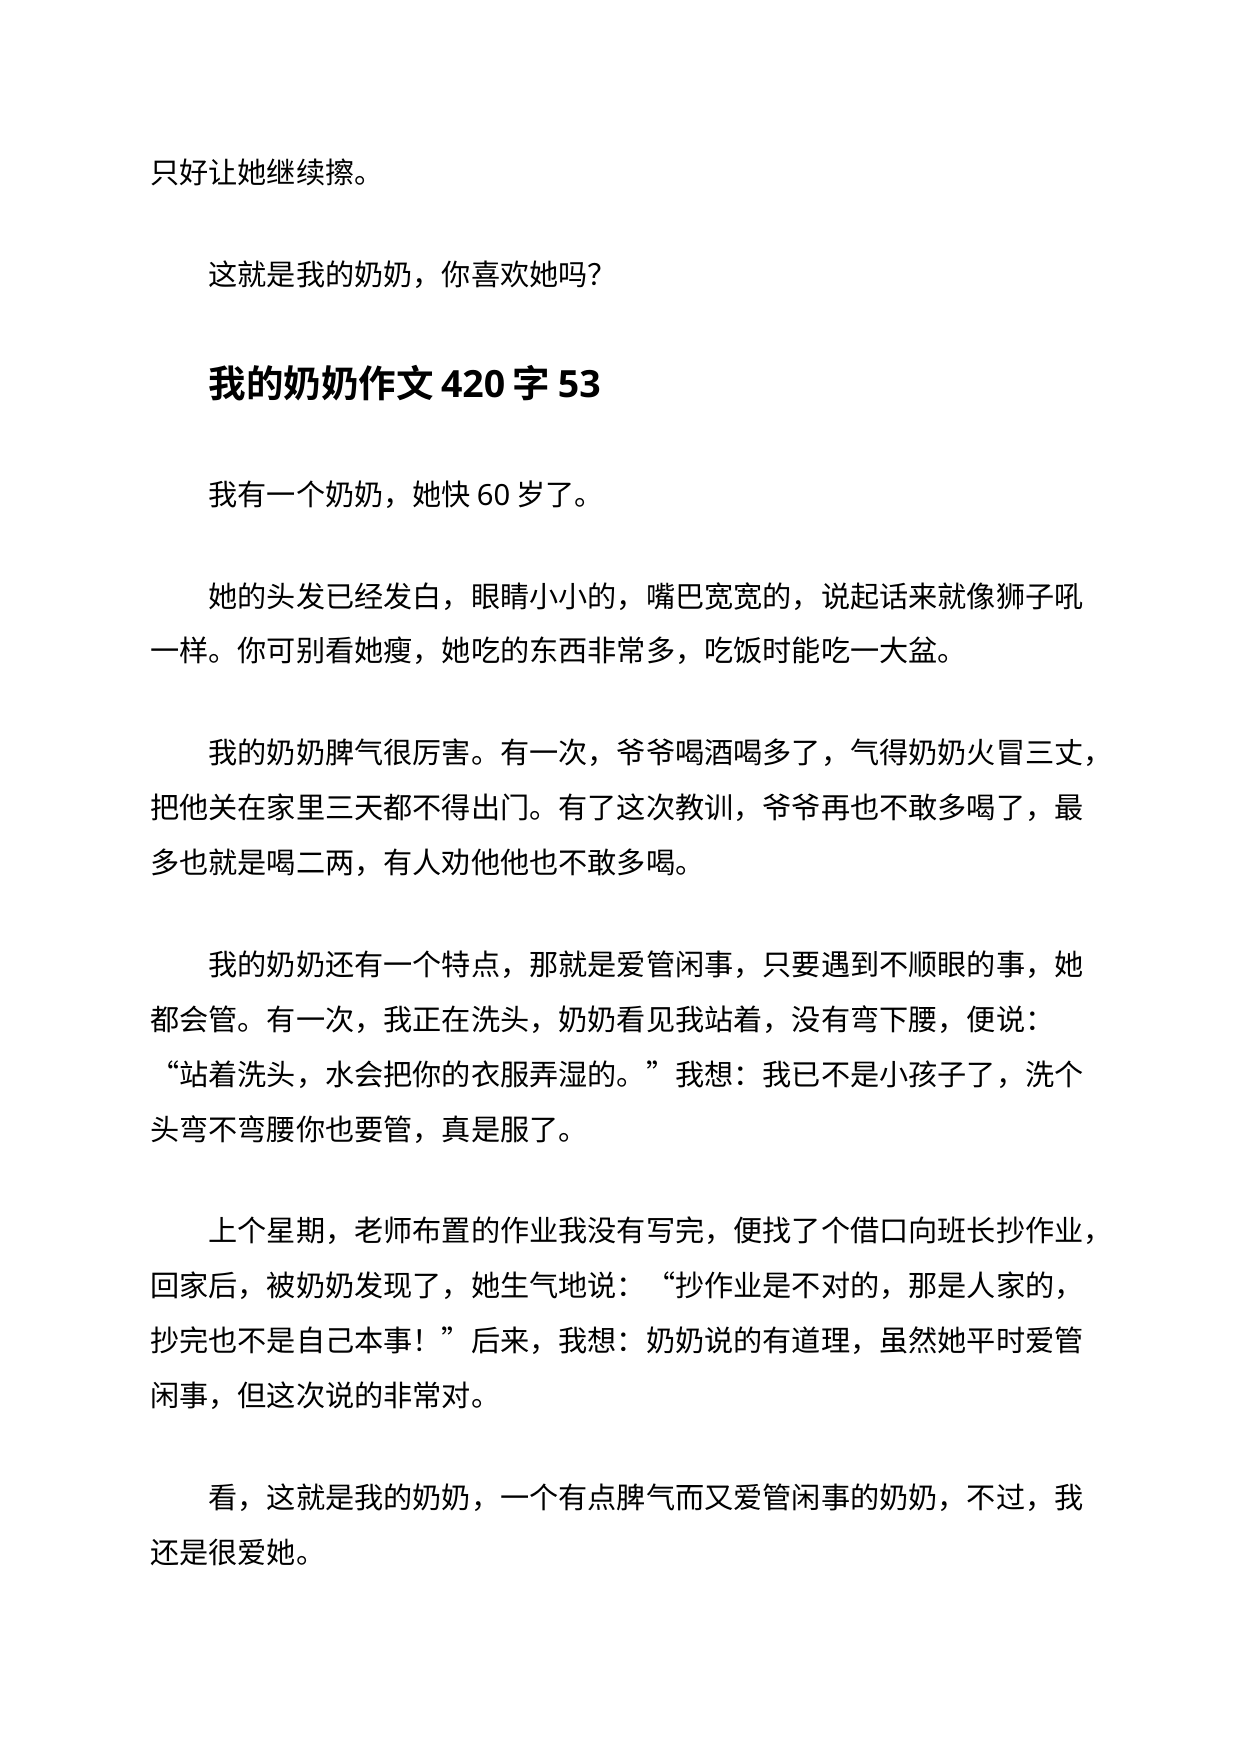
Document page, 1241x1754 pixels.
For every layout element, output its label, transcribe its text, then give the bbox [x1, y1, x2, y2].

text 我的奶奶脾气很厉害。有一次，爷爷喝酒喝多了，气得奶奶火冒三丈，把他关在家里三天都不得出门。有了这次教训，爷爷再也不敢多喝了，最多也就是喝二两，有人劝他他也不敢多喝。 [150, 730, 1090, 882]
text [150, 150, 1090, 192]
text 这就是我的奶奶，你喜欢她吗？ [150, 252, 1090, 294]
text 我有一个奶奶，她快60岁了。 [150, 471, 1090, 513]
text 看，这就是我的奶奶，一个有点脾气而又爱管闲事的奶奶，不过，我还是很爱她。 [150, 1474, 1090, 1571]
text 我的奶奶作文420字53 [150, 353, 1090, 408]
text 上个星期，老师布置的作业我没有写完，便找了个借口向班长抄作业，回家后，被奶奶发现了，她生气地说：“抄作业是不对的，那是人家的，抄完也不是自己本事！”后来，我想：奶奶说的有道理，虽然她平时爱管闲事，但这次说的非常对。 [150, 1208, 1090, 1415]
text 她的头发已经发白，眼睛小小的，嘴巴宽宽的，说起话来就像狮子吼一样。你可别看她瘦，她吃的东西非常多，吃饭时能吃一大盆。 [150, 573, 1090, 670]
text 我的奶奶还有一个特点，那就是爱管闲事，只要遇到不顺眼的事，她都会管。有一次，我正在洗头，奶奶看见我站着，没有弯下腰，便说：“站着洗头，水会把你的衣服弄湿的。”我想：我已不是小孩子了，洗个头弯不弯腰你也要管，真是服了。 [150, 941, 1090, 1148]
